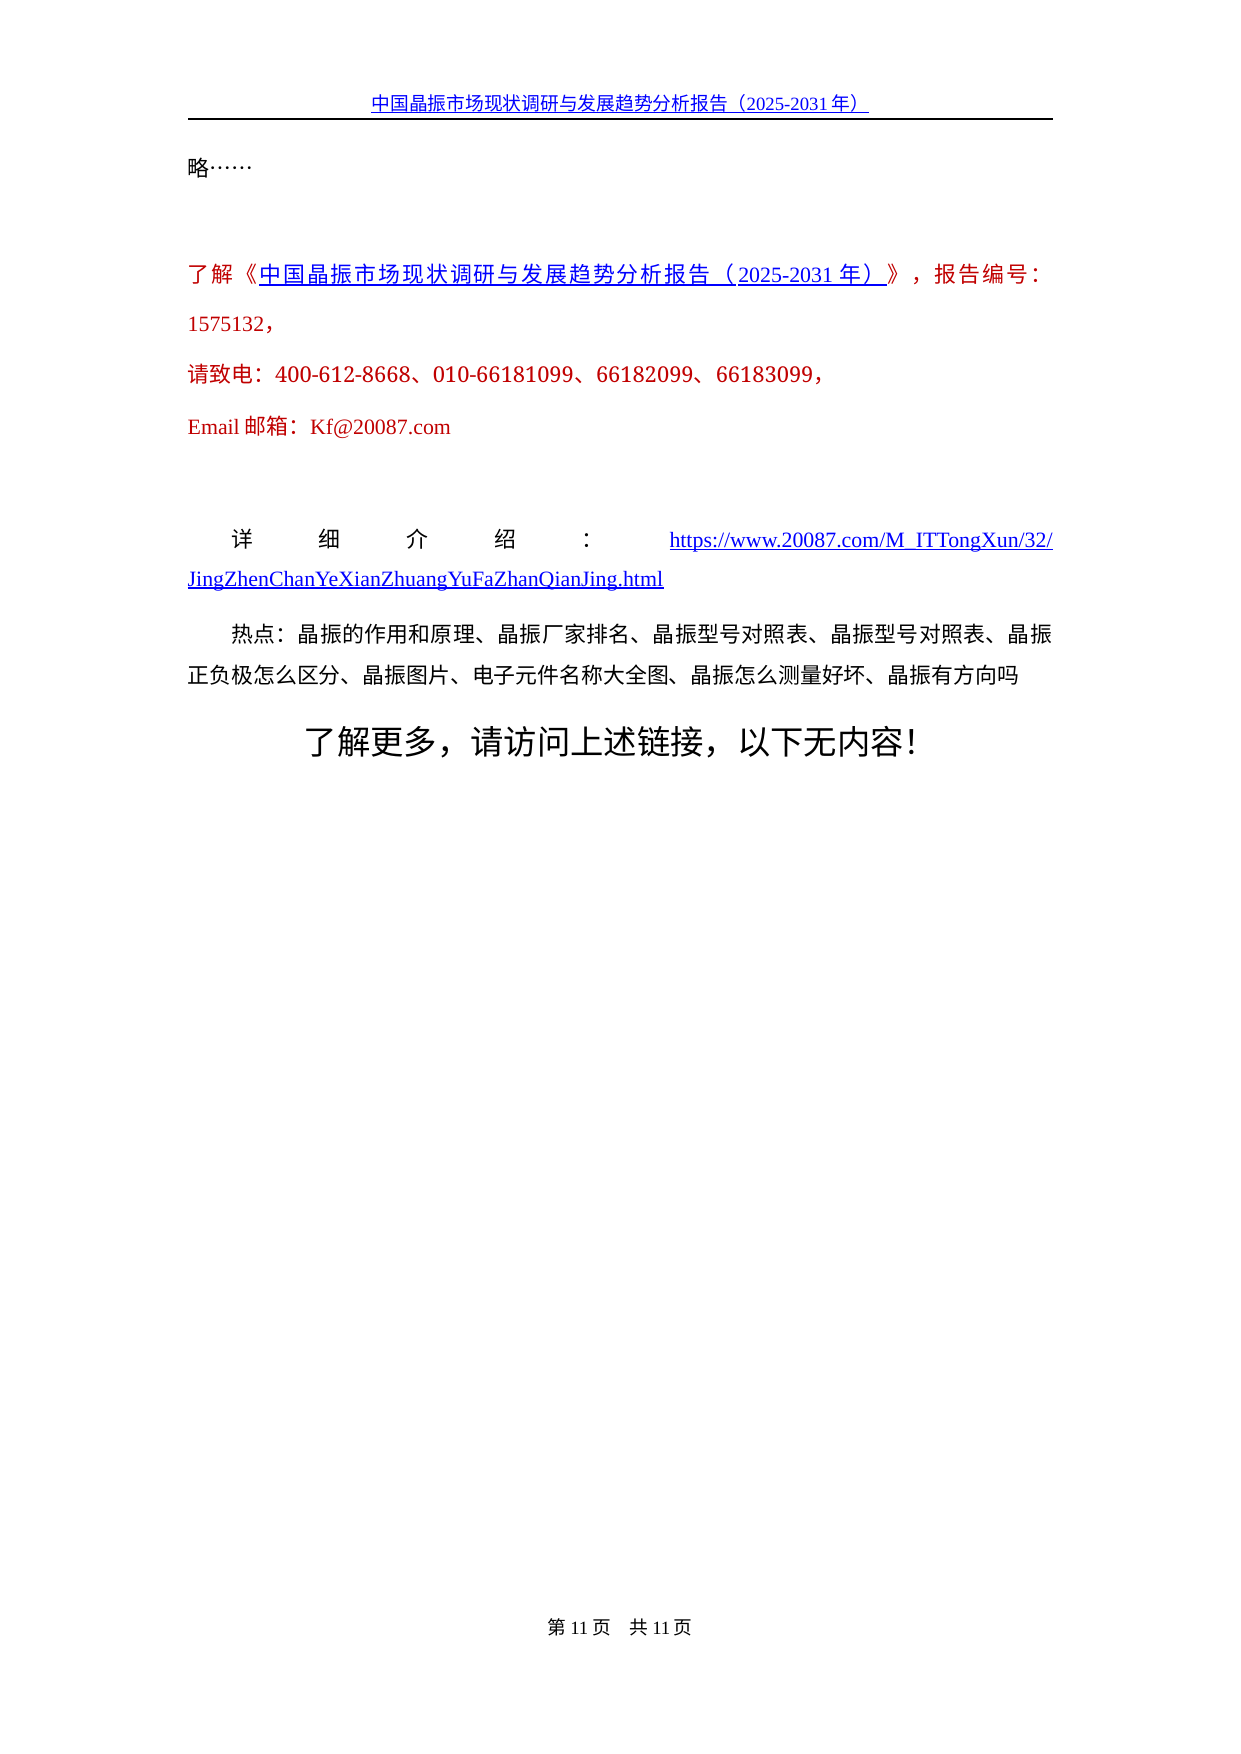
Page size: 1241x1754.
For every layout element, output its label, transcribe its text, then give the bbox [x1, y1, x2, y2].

text 了解《中国晶振市场现状调研与发展趋势分析报告（2025-2031年）》，报告编号：1575132， [187, 257, 1053, 338]
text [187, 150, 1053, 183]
text Email邮箱：Kf@20087.com [187, 408, 1053, 441]
text 请致电：400-612-8668、010-66181099、66182099、66183099， [187, 357, 1053, 389]
text 热点：晶振的作用和原理、晶振厂家排名、晶振型号对照表、晶振型号对照表、晶振正负极怎么区分、晶振图片、电子元件名称大全图、晶振怎么测量好坏、晶振有方向吗 [187, 617, 1053, 690]
title 了解更多，请访问上述链接，以下无内容！ [187, 708, 1053, 773]
text 详细介绍：https://www.20087.com/M_ITTongXun/32/JingZhenChanYeXianZhuangYuFaZhanQianJing.html [187, 521, 1053, 594]
